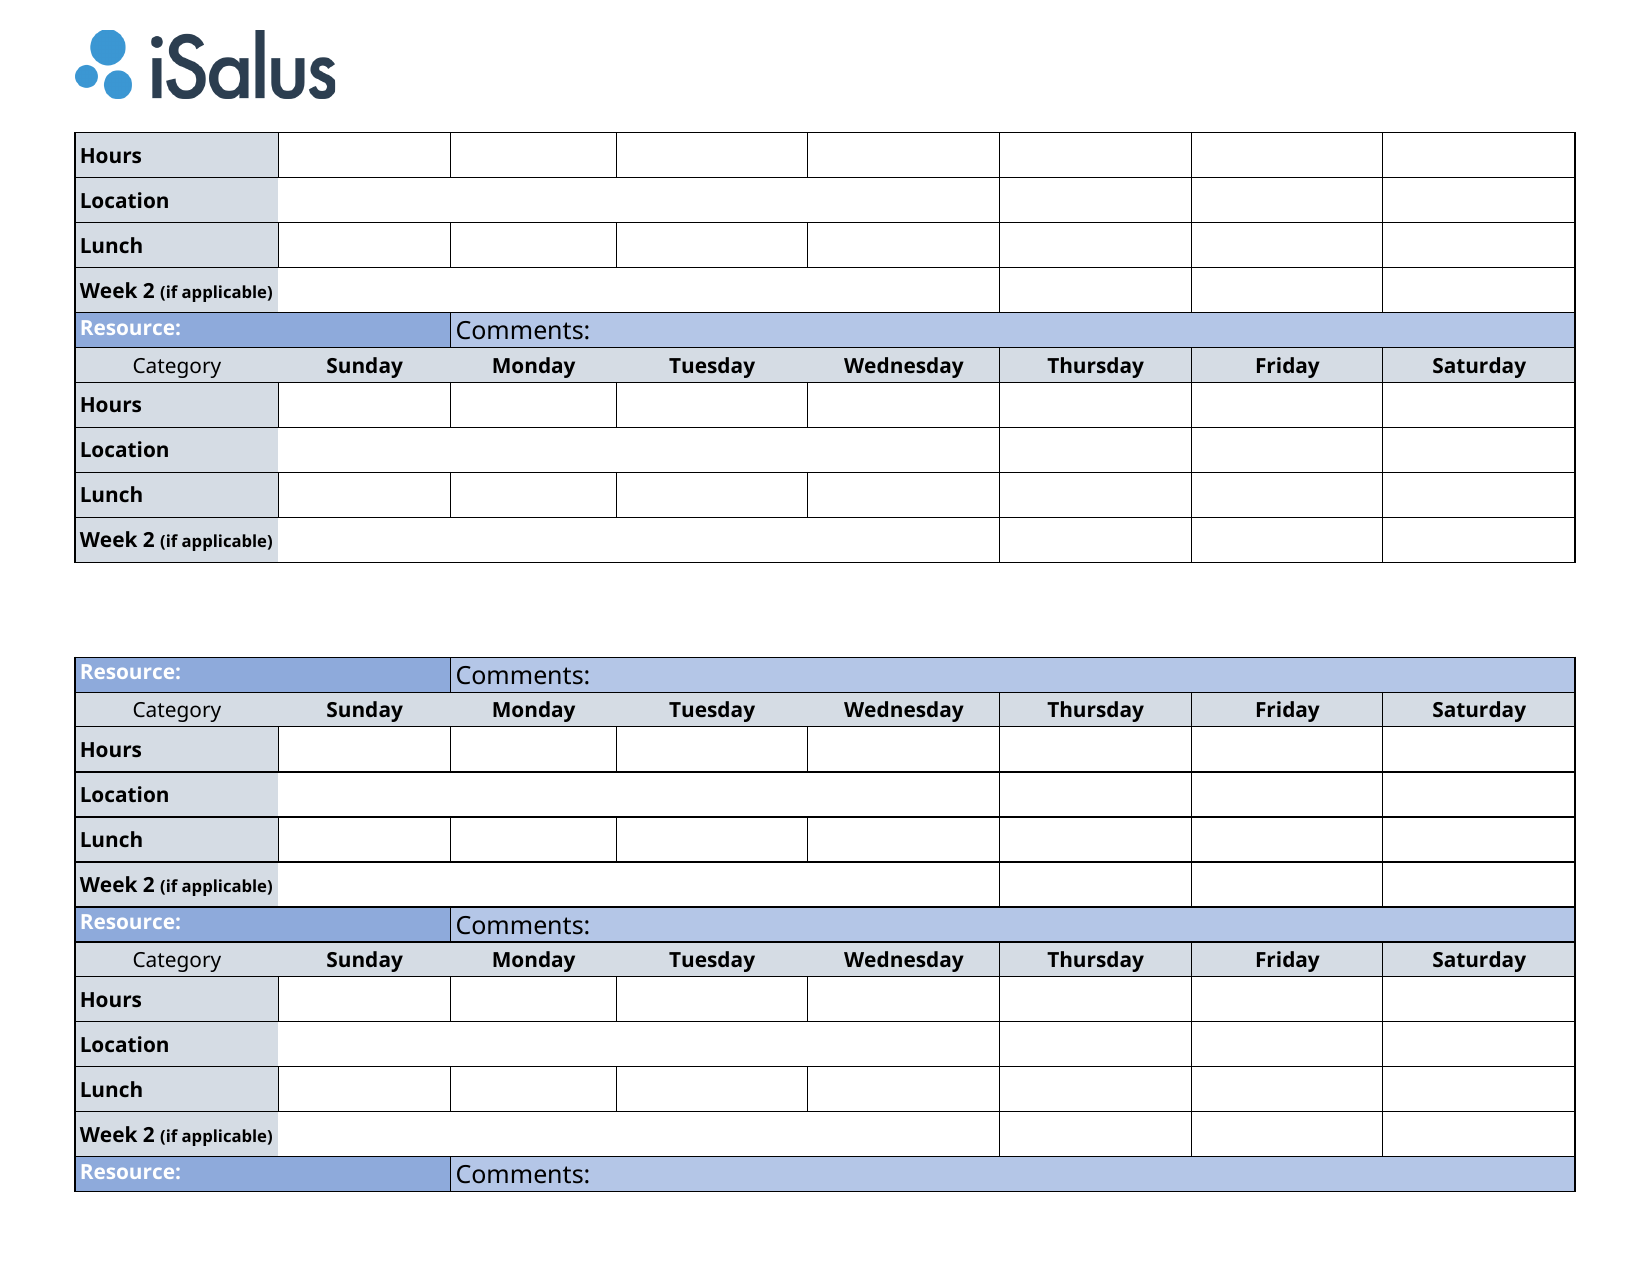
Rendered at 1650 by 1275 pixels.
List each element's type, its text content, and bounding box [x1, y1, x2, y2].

table_cell Category [76, 943, 278, 976]
table_cell [808, 383, 999, 427]
table_cell [1383, 223, 1574, 267]
table_cell Friday [1192, 943, 1382, 976]
table_cell [808, 1112, 999, 1156]
table_cell [451, 133, 616, 177]
table_cell [617, 977, 807, 1021]
table_cell [616, 863, 808, 906]
table_cell [1192, 727, 1382, 771]
table_cell Monday [451, 693, 616, 726]
table_cell [1383, 1112, 1574, 1156]
table_cell [1000, 473, 1191, 517]
table_cell Tuesday [616, 943, 808, 976]
table_cell [1383, 178, 1574, 222]
table_cell [451, 223, 616, 267]
table_cell Tuesday [616, 348, 808, 382]
table_cell [616, 1022, 808, 1066]
table_cell [617, 727, 807, 771]
table_cell [1383, 428, 1574, 472]
table_cell [1192, 773, 1382, 816]
table_cell Comments: [451, 1157, 1574, 1191]
table_cell [451, 383, 616, 427]
table_cell [451, 473, 616, 517]
table_cell [451, 1022, 616, 1066]
table_cell [1000, 977, 1191, 1021]
table_cell [278, 773, 451, 816]
table_cell [1192, 268, 1382, 312]
table_cell Monday [451, 348, 616, 382]
table_cell Week 2 (if applicable) [76, 268, 278, 312]
table_cell [616, 518, 808, 562]
table_cell [616, 773, 808, 816]
table_cell [1383, 977, 1574, 1021]
table_cell [1000, 1112, 1191, 1156]
table_cell [808, 473, 999, 517]
table_cell [808, 268, 999, 312]
table_cell [1383, 518, 1574, 562]
table_cell [1000, 773, 1191, 816]
table_cell Wednesday [808, 943, 999, 976]
table_cell Week 2 (if applicable) [76, 518, 278, 562]
table_cell [1000, 518, 1191, 562]
table_cell Comments: [451, 908, 1574, 941]
table_cell [1383, 133, 1574, 177]
table_cell Hours [76, 727, 278, 771]
table_cell [1000, 133, 1191, 177]
table_cell [279, 473, 450, 517]
table_cell [279, 818, 450, 861]
table_cell [808, 133, 999, 177]
table_cell Thursday [1000, 348, 1191, 382]
table_cell [617, 1067, 807, 1111]
table_cell Lunch [76, 223, 278, 267]
table_cell Saturday [1383, 943, 1574, 976]
table_cell [451, 977, 616, 1021]
table_cell [616, 178, 808, 222]
table_cell [1192, 863, 1382, 906]
table_cell [1383, 268, 1574, 312]
table_cell Sunday [278, 693, 451, 726]
table_cell [278, 1112, 451, 1156]
table_cell [808, 223, 999, 267]
table_cell [808, 727, 999, 771]
table_cell Hours [76, 977, 278, 1021]
table_cell Resource: [76, 908, 450, 941]
table_cell [617, 133, 807, 177]
table_cell [1000, 223, 1191, 267]
table_cell [278, 268, 451, 312]
table_cell Sunday [278, 348, 451, 382]
table_cell [1383, 473, 1574, 517]
table_cell [1383, 773, 1574, 816]
table_cell Friday [1192, 693, 1382, 726]
table_cell [1000, 1022, 1191, 1066]
table_cell Lunch [76, 1067, 278, 1111]
table_cell [808, 977, 999, 1021]
table_cell [1000, 268, 1191, 312]
table_cell [617, 473, 807, 517]
table_cell [617, 818, 807, 861]
table_cell [1192, 178, 1382, 222]
table_cell [1192, 1112, 1382, 1156]
table_cell [279, 1067, 450, 1111]
table_cell [278, 428, 451, 472]
table_cell [616, 428, 808, 472]
table_cell [278, 178, 451, 222]
table_cell [1000, 428, 1191, 472]
table_cell Wednesday [808, 348, 999, 382]
table_cell [451, 1067, 616, 1111]
table_cell [1192, 1067, 1382, 1111]
table_cell [278, 863, 451, 906]
table_cell Hours [76, 133, 278, 177]
table_cell [1000, 818, 1191, 861]
table_cell [1192, 383, 1382, 427]
table_cell [808, 1067, 999, 1111]
table_cell Location [76, 178, 278, 222]
table_cell Category [76, 693, 278, 726]
table_cell [1383, 727, 1574, 771]
table_cell [278, 518, 451, 562]
table_cell [279, 977, 450, 1021]
table_cell Lunch [76, 818, 278, 861]
table_cell [1000, 727, 1191, 771]
table_cell [279, 133, 450, 177]
table_cell [1000, 178, 1191, 222]
table_cell Week 2 (if applicable) [76, 1112, 278, 1156]
table_cell [1192, 977, 1382, 1021]
table_cell [808, 863, 999, 906]
table_cell [1383, 818, 1574, 861]
table_cell [279, 383, 450, 427]
table_cell [616, 1112, 808, 1156]
table_cell [1192, 473, 1382, 517]
table_cell [1383, 383, 1574, 427]
table_cell [808, 178, 999, 222]
table_cell Saturday [1383, 693, 1574, 726]
table_cell Comments: [451, 313, 1574, 347]
table_cell Location [76, 428, 278, 472]
table_cell [451, 428, 616, 472]
table_cell Category [76, 348, 278, 382]
table_cell Location [76, 1022, 278, 1066]
table_cell Sunday [278, 943, 451, 976]
table_cell Friday [1192, 348, 1382, 382]
table_cell [279, 223, 450, 267]
table_cell Resource: [76, 313, 450, 347]
table_cell Wednesday [808, 693, 999, 726]
table_cell Thursday [1000, 943, 1191, 976]
table_cell [279, 727, 450, 771]
table_cell [808, 1022, 999, 1066]
table_cell [1192, 223, 1382, 267]
table_cell [808, 818, 999, 861]
table_cell [808, 773, 999, 816]
table_header Resource: [76, 658, 450, 692]
table_cell [1000, 863, 1191, 906]
table_cell [808, 428, 999, 472]
table_cell [1192, 818, 1382, 861]
table_cell [1383, 1022, 1574, 1066]
table_header Comments: [451, 658, 1574, 692]
table_cell [1000, 383, 1191, 427]
table_cell [617, 223, 807, 267]
picture [75, 30, 336, 99]
table_cell [451, 773, 616, 816]
table_cell [1192, 133, 1382, 177]
table_cell [451, 863, 616, 906]
table_cell [616, 268, 808, 312]
table_cell [1192, 428, 1382, 472]
table_cell Monday [451, 943, 616, 976]
table_cell [1383, 1067, 1574, 1111]
table_cell [451, 518, 616, 562]
table_cell [617, 383, 807, 427]
table_cell Saturday [1383, 348, 1574, 382]
table_cell [451, 268, 616, 312]
table_cell Lunch [76, 473, 278, 517]
table_cell [451, 1112, 616, 1156]
table_cell Hours [76, 383, 278, 427]
table_cell [1192, 518, 1382, 562]
table_cell Location [76, 773, 278, 816]
table_cell Thursday [1000, 693, 1191, 726]
table_cell [451, 727, 616, 771]
table_cell [1383, 863, 1574, 906]
table_cell Tuesday [616, 693, 808, 726]
table_cell [1192, 1022, 1382, 1066]
table_cell [808, 518, 999, 562]
table_cell [1000, 1067, 1191, 1111]
table_cell [451, 818, 616, 861]
table_cell [278, 1022, 451, 1066]
table_cell [451, 178, 616, 222]
table_cell Week 2 (if applicable) [76, 863, 278, 906]
table_cell Resource: [76, 1157, 450, 1191]
